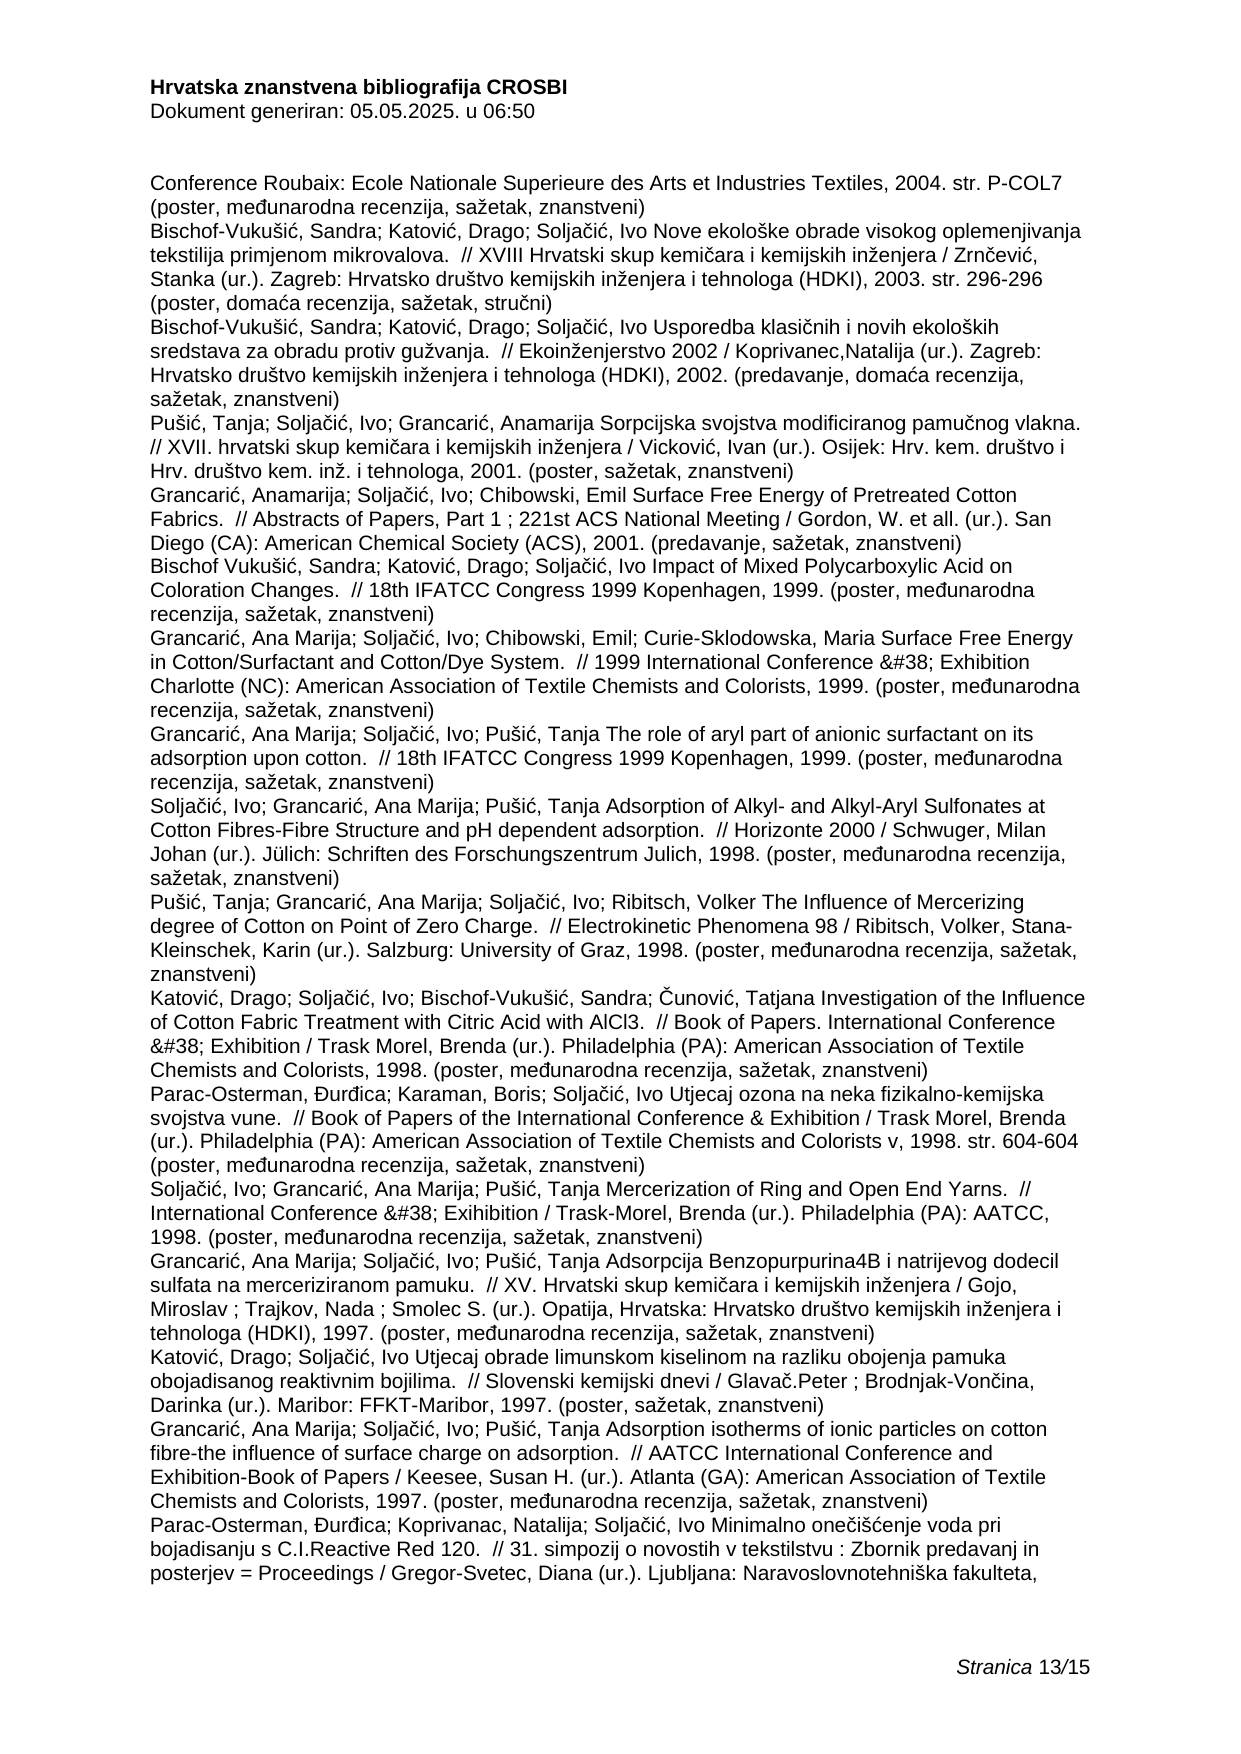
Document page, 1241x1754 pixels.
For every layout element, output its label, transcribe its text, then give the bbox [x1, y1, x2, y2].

text Grancarić, Ana Marija; Soljačić, Ivo; Chibowski, Emil; Curie-Sklodowska, Maria [150, 626, 1090, 722]
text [150, 171, 1090, 219]
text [150, 1513, 1090, 1584]
text Bischof Vukušić, Sandra; Katović, Drago; Soljačić, Ivo [150, 554, 1090, 626]
text Grancarić, Ana Marija; Soljačić, Ivo; Pušić, Tanja [150, 1249, 1090, 1345]
text Katović, Drago; Soljačić, Ivo [150, 1345, 1090, 1417]
text Grancarić, Anamarija; Soljačić, Ivo; Chibowski, Emil [150, 482, 1090, 554]
text Bischof-Vukušić, Sandra; Katović, Drago; Soljačić, Ivo [150, 219, 1090, 315]
text Bischof-Vukušić, Sandra; Katović, Drago; Soljačić, Ivo [150, 315, 1090, 411]
text Soljačić, Ivo; Grancarić, Ana Marija; Pušić, Tanja [150, 1177, 1090, 1249]
text Parac-Osterman, Đurđica; Karaman, Boris; Soljačić, Ivo [150, 1081, 1090, 1177]
text Pušić, Tanja; Grancarić, Ana Marija; Soljačić, Ivo; Ribitsch, Volker [150, 890, 1090, 986]
text Grancarić, Ana Marija; Soljačić, Ivo; Pušić, Tanja [150, 722, 1090, 794]
text Grancarić, Ana Marija; Soljačić, Ivo; Pušić, Tanja [150, 1417, 1090, 1513]
text Katović, Drago; Soljačić, Ivo; Bischof-Vukušić, Sandra; Čunović, Tatjana [150, 986, 1090, 1081]
text Soljačić, Ivo; Grancarić, Ana Marija; Pušić, Tanja [150, 794, 1090, 890]
text Pušić, Tanja; Soljačić, Ivo; Grancarić, Anamarija [150, 411, 1090, 482]
